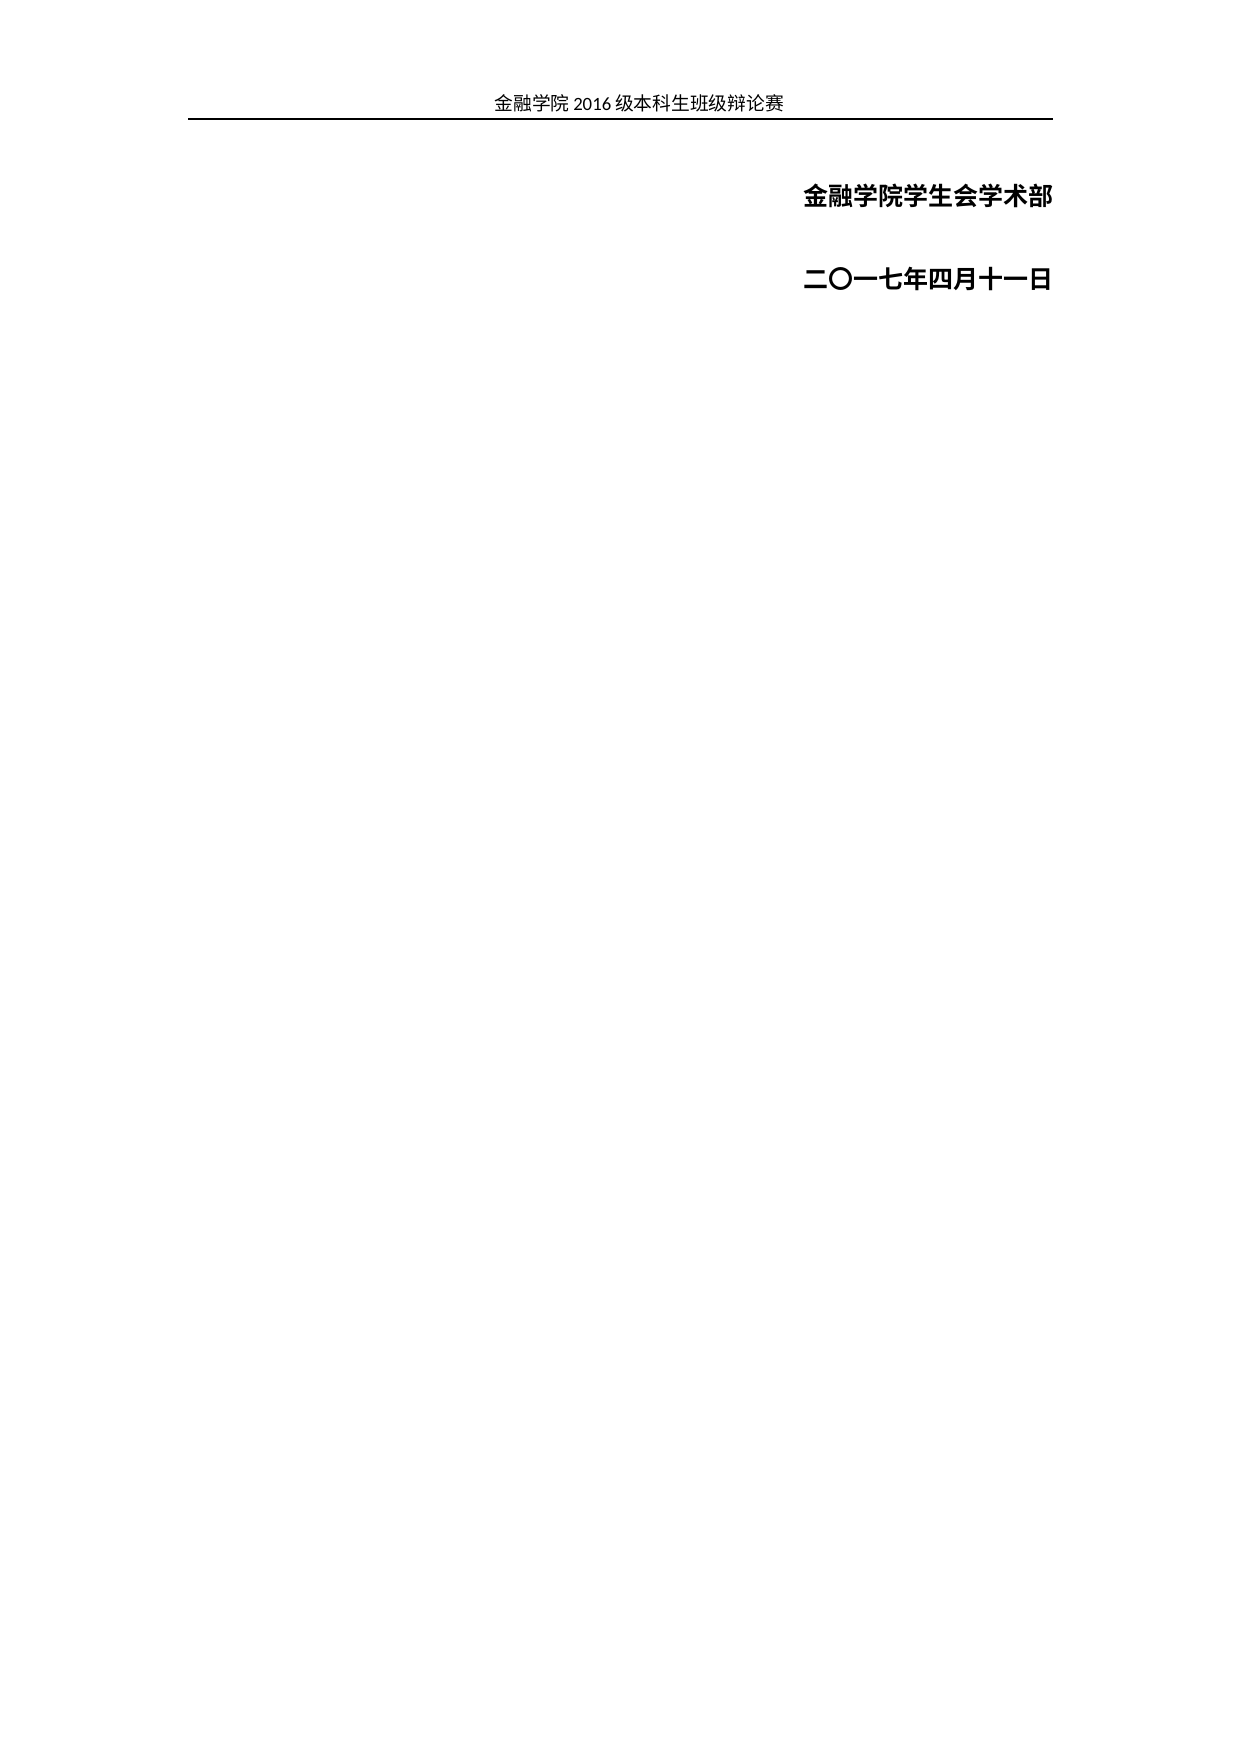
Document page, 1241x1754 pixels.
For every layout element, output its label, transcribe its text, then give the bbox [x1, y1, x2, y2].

text 二〇一七年四月十一日 [187, 245, 1053, 310]
text 金融学院学生会学术部 [187, 162, 1053, 227]
